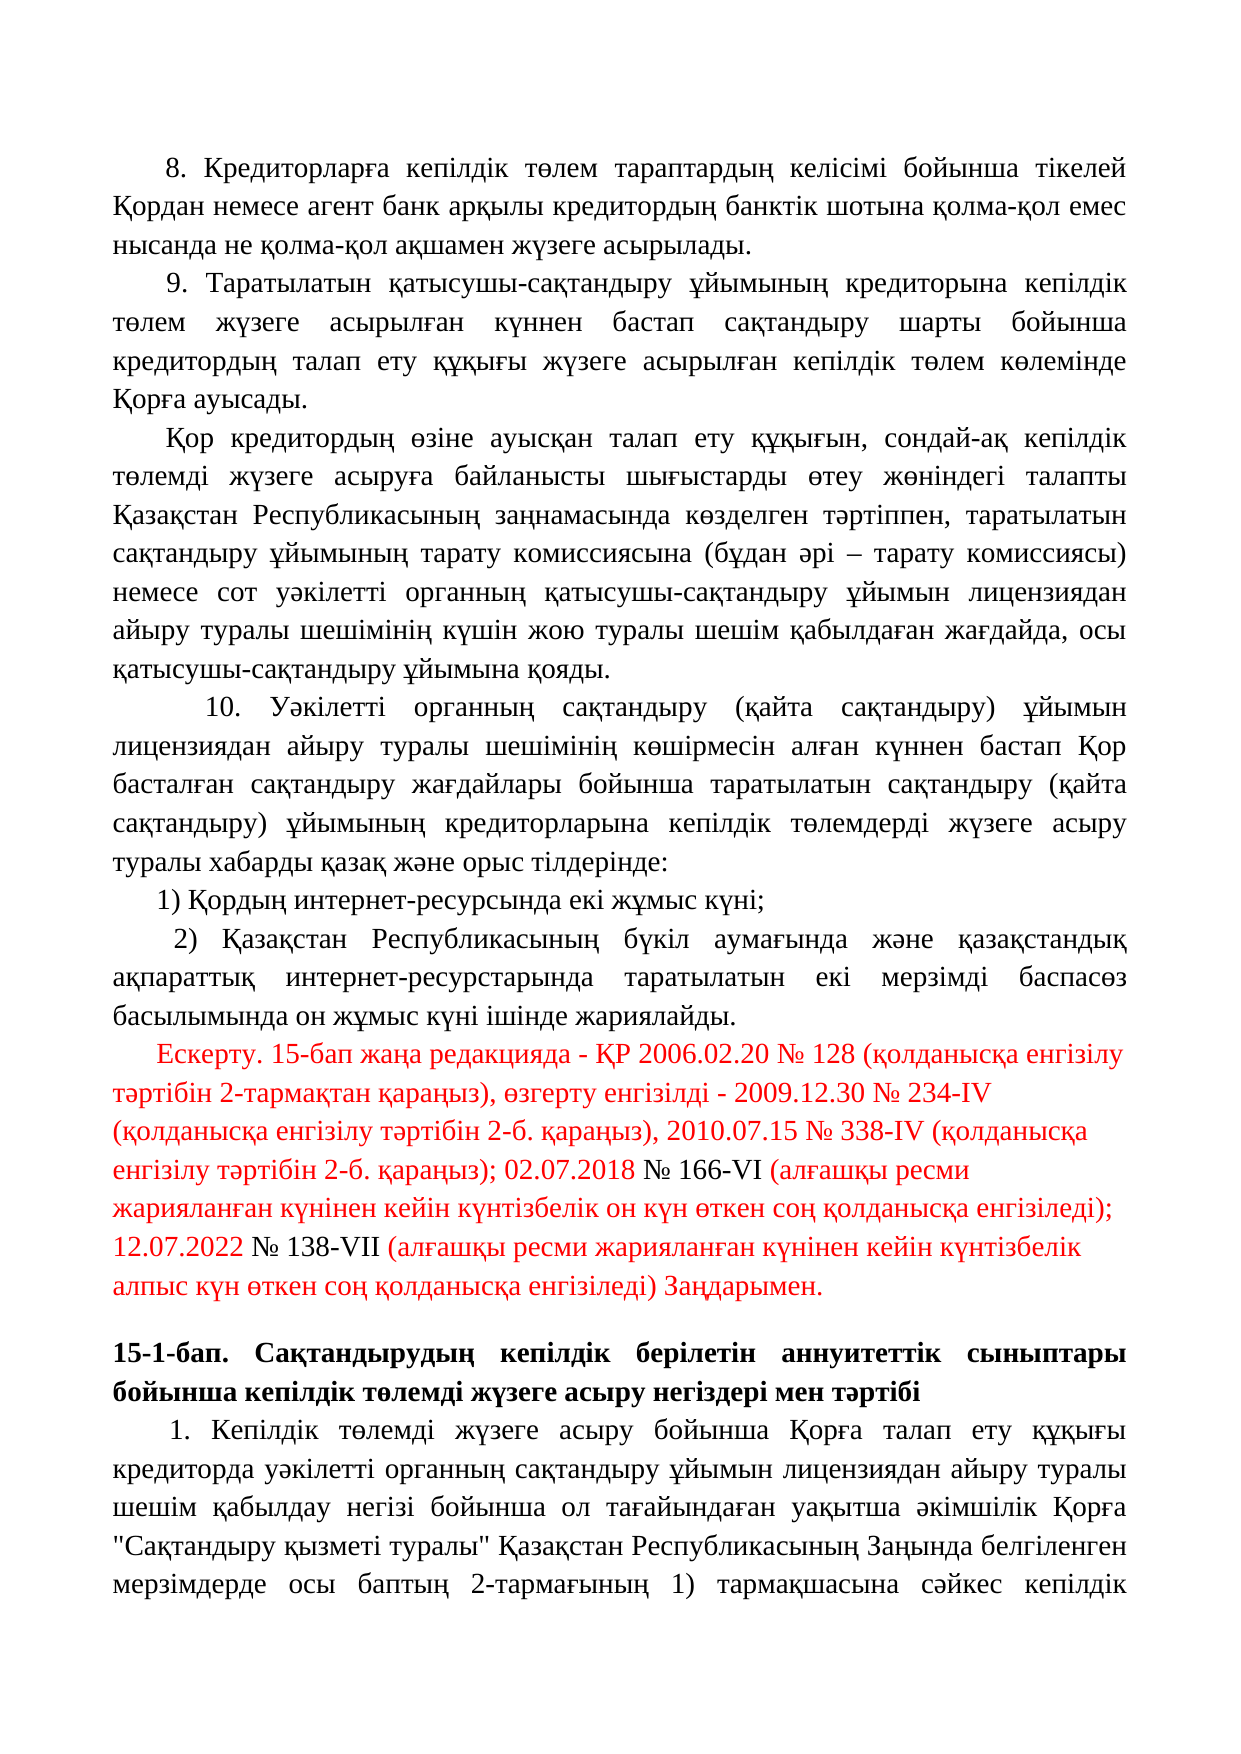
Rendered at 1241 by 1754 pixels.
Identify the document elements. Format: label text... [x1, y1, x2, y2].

text 8. Кредиторларға кепілдік төлем тараптардың келісімі бойынша тікелей Қордан немесе агент банк арқылы кредитордың банктік шотына қолма-қол емес нысанда не қолма-қол ақшамен жүзеге асырылады. [112, 150, 1128, 261]
text 1) Қордың интернет-ресурсында екі жұмыс күні; [112, 882, 1128, 916]
text 15-1-бап. Сақтандырудың кепілдік берілетін аннуитеттік сыныптары бойынша кепілдік төлемді жүзеге асыру негіздері мен тәртібі [112, 1335, 1128, 1407]
text 9. Таратылатын қатысушы-сақтандыру ұйымының кредиторына кепілдік төлем жүзеге асырылған күннен бастап сақтандыру шарты бойынша кредитордың талап ету құқығы жүзеге асырылған кепілдік төлем көлемінде Қорға ауысады. [112, 266, 1128, 415]
text Ескерту. 15-бап жаңа редакцияда - ҚР 2006.02.20 № 128 (қолданысқа енгізілу тәртібін 2-тармақтан қараңыз), өзгерту енгізілді - 2009.12.30 № 234-IV (қолданысқа енгізілу тәртібін 2-б. қараңыз), 2010.07.15 № 338-IV (қолданысқа енгізілу тәртібін 2-б. қараңыз); 02.07.2018 № 166-VІ (алғашқы ресми жарияланған күнінен кейін күнтізбелік он күн өткен соң қолданысқа енгізіледі); 12.07.2022 № 138-VII (алғашқы ресми жарияланған күнінен кейін күнтізбелік алпыс күн өткен соң қолданысқа енгізіледі) Заңдарымен. [112, 1036, 1128, 1331]
text Қор кредитордың өзіне ауысқан талап ету құқығын, сондай-ақ кепілдік төлемді жүзеге асыруға байланысты шығыстарды өтеу жөніндегі талапты Қазақстан Республикасының заңнамасында көзделген тәртіппен, таратылатын сақтандыру ұйымының тарату комиссиясына (бұдан әрі – тарату комиссиясы) немесе сот уәкілетті органның қатысушы-сақтандыру ұйымын лицензиядан айыру туралы шешімінің күшін жою туралы шешім қабылдаған жағдайда, осы қатысушы-сақтандыру ұйымына қояды. [112, 420, 1128, 684]
text 2) Қазақстан Республикасының бүкіл аумағында және қазақстандық ақпараттық интернет-ресурстарында таратылатын екі мерзімді баспасөз басылымында он жұмыс күні ішінде жариялайды. [112, 921, 1128, 1031]
text 10. Уәкілетті органның сақтандыру (қайта сақтандыру) ұйымын лицензиядан айыру туралы шешімінің көшірмесін алған күннен бастап Қор басталған сақтандыру жағдайлары бойынша таратылатын сақтандыру (қайта сақтандыру) ұйымының кредиторларына кепілдік төлемдерді жүзеге асыру туралы хабарды қазақ және орыс тілдерінде: [112, 689, 1128, 877]
